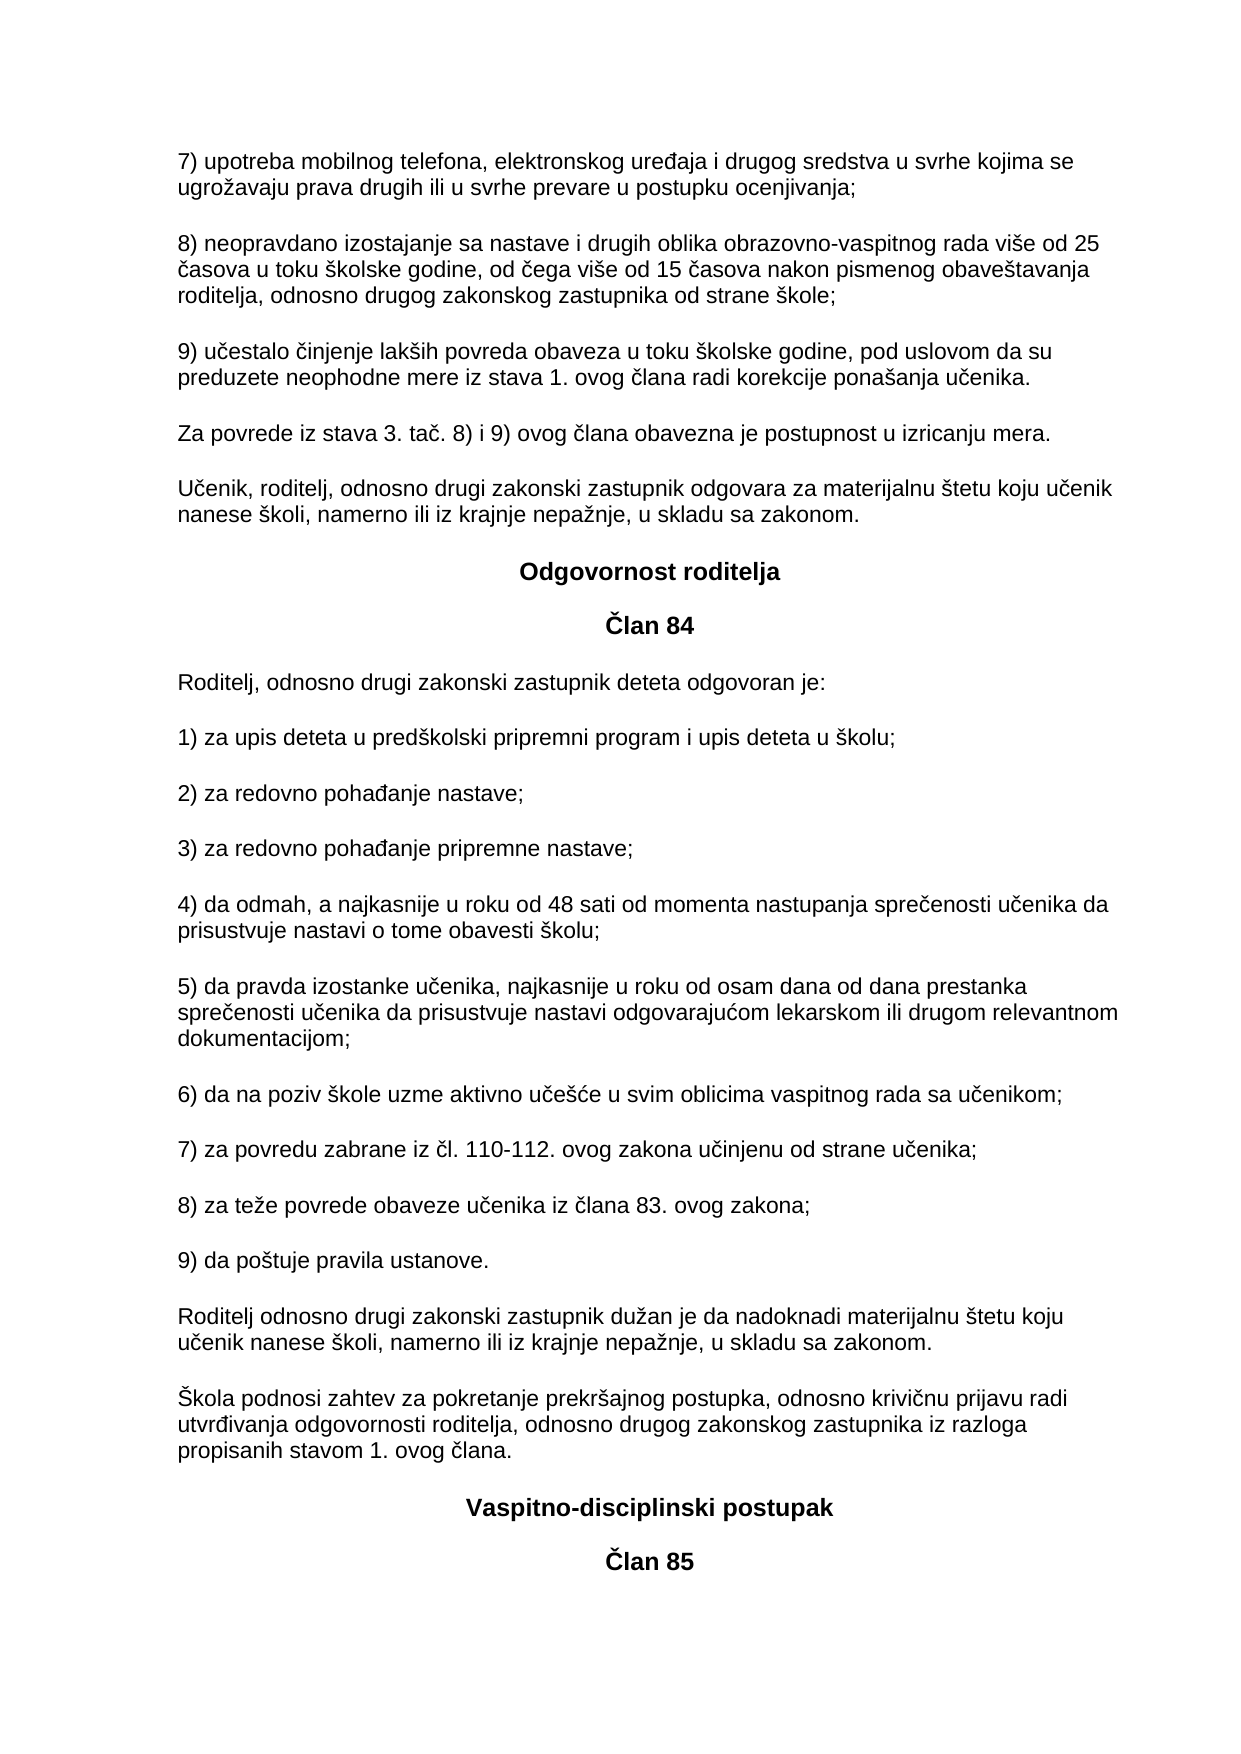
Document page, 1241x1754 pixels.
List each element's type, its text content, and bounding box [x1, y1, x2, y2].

text 9) da poštuje pravila ustanove. [177, 1247, 1122, 1274]
text 4) da odmah, a najkasnije u roku od 48 sati od momenta nastupanja sprečenosti učenika da prisustvuje nastavi o tome obavesti školu; [177, 891, 1122, 943]
text 9) učestalo činjenje lakših povreda obaveza u toku školske godine, pod uslovom da su preduzete neophodne mere iz stava 1. ovog člana radi korekcije ponašanja učenika. [177, 338, 1122, 390]
text Za povrede iz stava 3. tač. 8) i 9) ovog člana obavezna je postupnost u izricanju mera. [177, 419, 1122, 446]
text 2) za redovno pohađanje nastave; [177, 780, 1122, 806]
text 7) upotreba mobilnog telefona, elektronskog uređaja i drugog sredstva u svrhe kojima se ugrožavaju prava drugih ili u svrhe prevare u postupku ocenjivanja; [177, 148, 1122, 200]
text 7) za povredu zabrane iz čl. 110-112. ovog zakona učinjenu od strane učenika; [177, 1136, 1122, 1163]
text 5) da pravda izostanke učenika, najkasnije u roku od osam dana od dana prestanka sprečenosti učenika da prisustvuje nastavi odgovarajućom lekarskom ili drugom relevantnom dokumentacijom; [177, 973, 1122, 1052]
text Član 85 [177, 1547, 1122, 1576]
text Učenik, roditelj, odnosno drugi zakonski zastupnik odgovara za materijalnu štetu koju učenik nanese školi, namerno ili iz krajnje nepažnje, u skladu sa zakonom. [177, 475, 1122, 528]
text Roditelj, odnosno drugi zakonski zastupnik deteta odgovoran je: [177, 669, 1122, 695]
text Član 84 [177, 611, 1122, 639]
text Škola podnosi zahtev za pokretanje prekršajnog postupka, odnosno krivičnu prijavu radi utvrđivanja odgovornosti roditelja, odnosno drugog zakonskog zastupnika iz razloga propisanih stavom 1. ovog člana. [177, 1385, 1122, 1464]
text Roditelj odnosno drugi zakonski zastupnik dužan je da nadoknadi materijalnu štetu koju učenik nanese školi, namerno ili iz krajnje nepažnje, u skladu sa zakonom. [177, 1303, 1122, 1356]
text 1) za upis deteta u predškolski pripremni program i upis deteta u školu; [177, 724, 1122, 751]
text Vaspitno-disciplinski postupak [177, 1493, 1122, 1522]
text 3) za redovno pohađanje pripremne nastave; [177, 835, 1122, 862]
text 8) neopravdano izostajanje sa nastave i drugih oblika obrazovno-vaspitnog rada više od 25 časova u toku školske godine, od čega više od 15 časova nakon pismenog obaveštavanja roditelja, odnosno drugog zakonskog zastupnika od strane škole; [177, 229, 1122, 308]
text 8) za teže povrede obaveze učenika iz člana 83. ovog zakona; [177, 1192, 1122, 1218]
text 6) da na poziv škole uzme aktivno učešće u svim oblicima vaspitnog rada sa učenikom; [177, 1081, 1122, 1107]
text Odgovornost roditelja [177, 557, 1122, 586]
